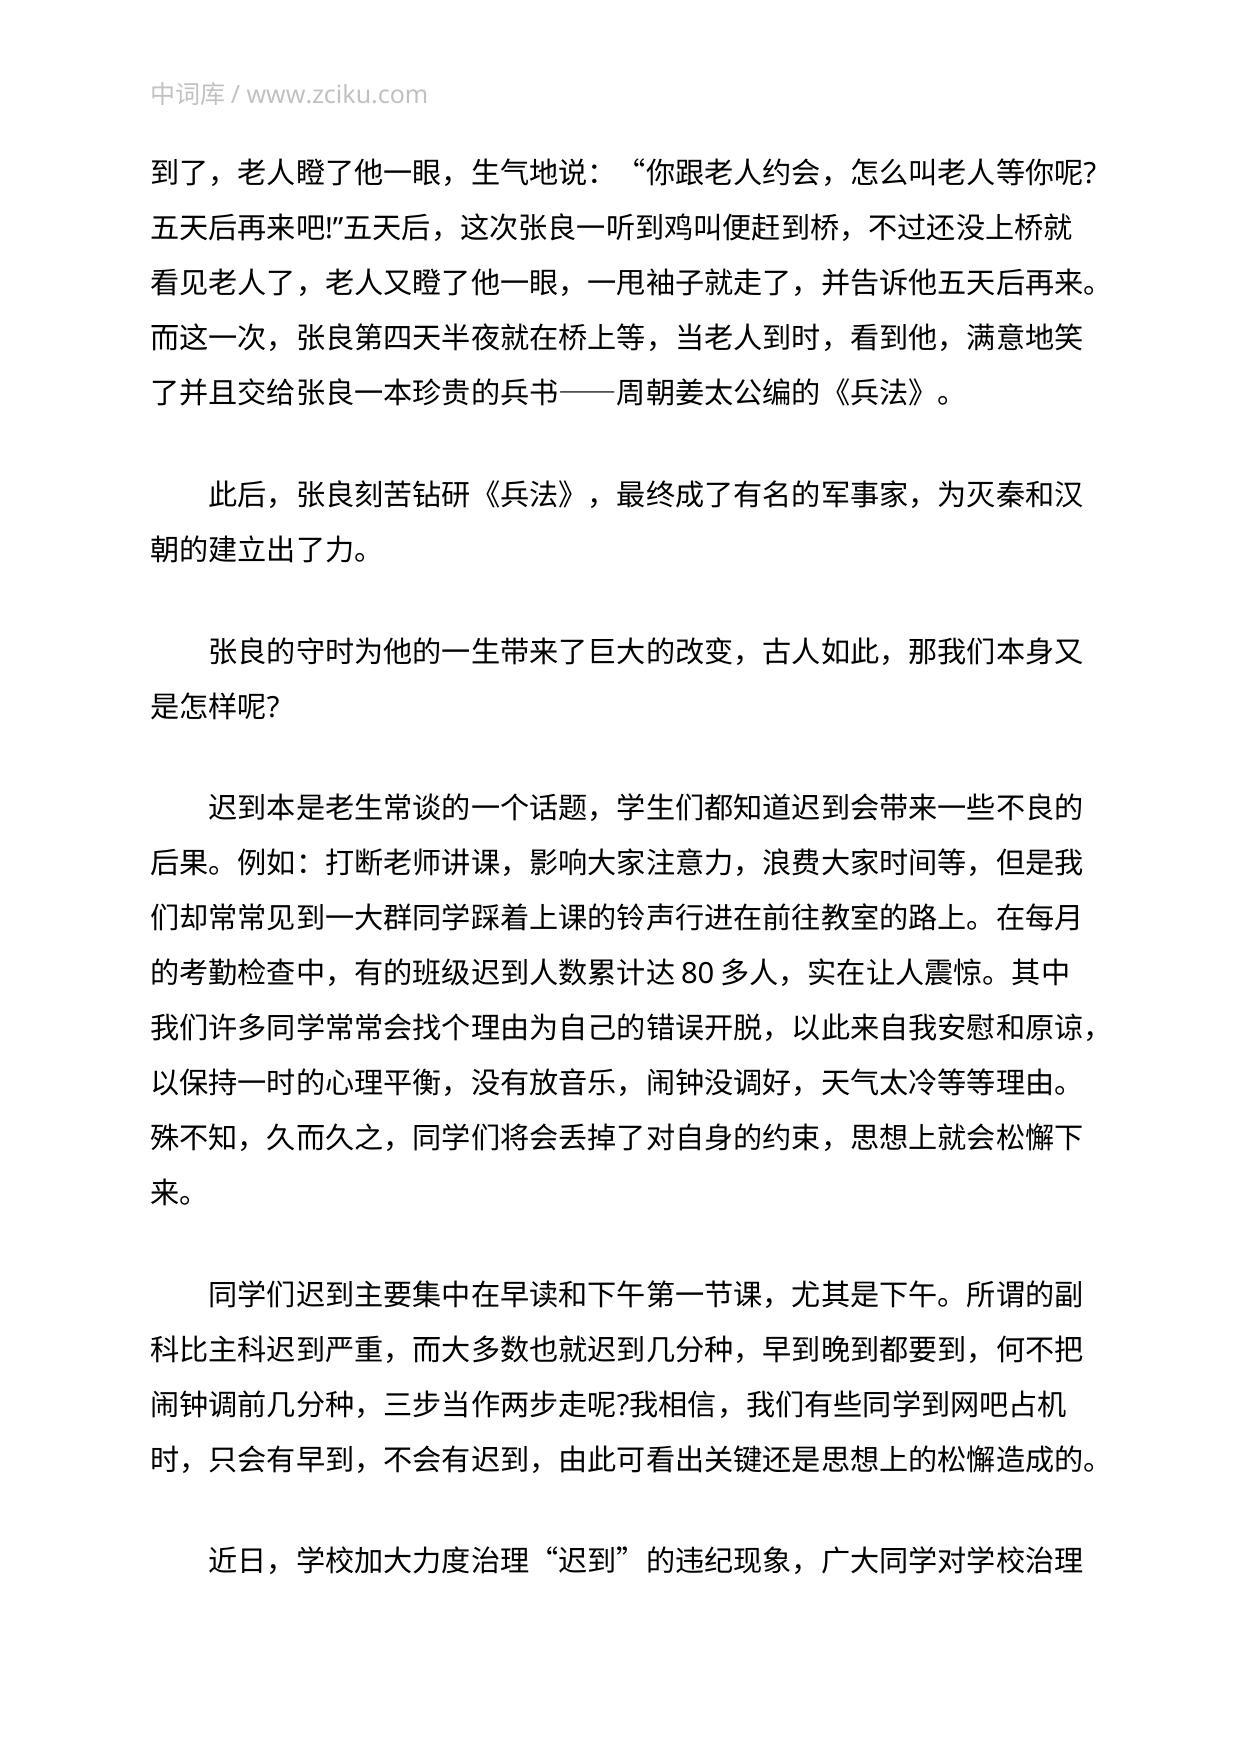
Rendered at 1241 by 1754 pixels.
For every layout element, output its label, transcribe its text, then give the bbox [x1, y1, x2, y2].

text 同学们迟到主要集中在早读和下午第一节课，尤其是下午。所谓的副科比主科迟到严重，而大多数也就迟到几分种，早到晚到都要到，何不把闹钟调前几分种，三步当作两步走呢?我相信，我们有些同学到网吧占机时，只会有早到，不会有迟到，由此可看出关键还是思想上的松懈造成的。 [150, 1271, 1090, 1478]
text 此后，张良刻苦钻研《兵法》，最终成了有名的军事家，为灭秦和汉朝的建立出了力。 [150, 472, 1090, 569]
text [150, 1538, 1090, 1580]
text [150, 150, 1090, 412]
text 张良的守时为他的一生带来了巨大的改变，古人如此，那我们本身又是怎样呢? [150, 628, 1090, 726]
text 迟到本是老生常谈的一个话题，学生们都知道迟到会带来一些不良的后果。例如：打断老师讲课，影响大家注意力，浪费大家时间等，但是我们却常常见到一大群同学踩着上课的铃声行进在前往教室的路上。在每月的考勤检查中，有的班级迟到人数累计达80多人，实在让人震惊。其中我们许多同学常常会找个理由为自己的错误开脱，以此来自我安慰和原谅，以保持一时的心理平衡，没有放音乐，闹钟没调好，天气太冷等等理由。殊不知，久而久之，同学们将会丢掉了对自身的约束，思想上就会松懈下来。 [150, 785, 1090, 1212]
